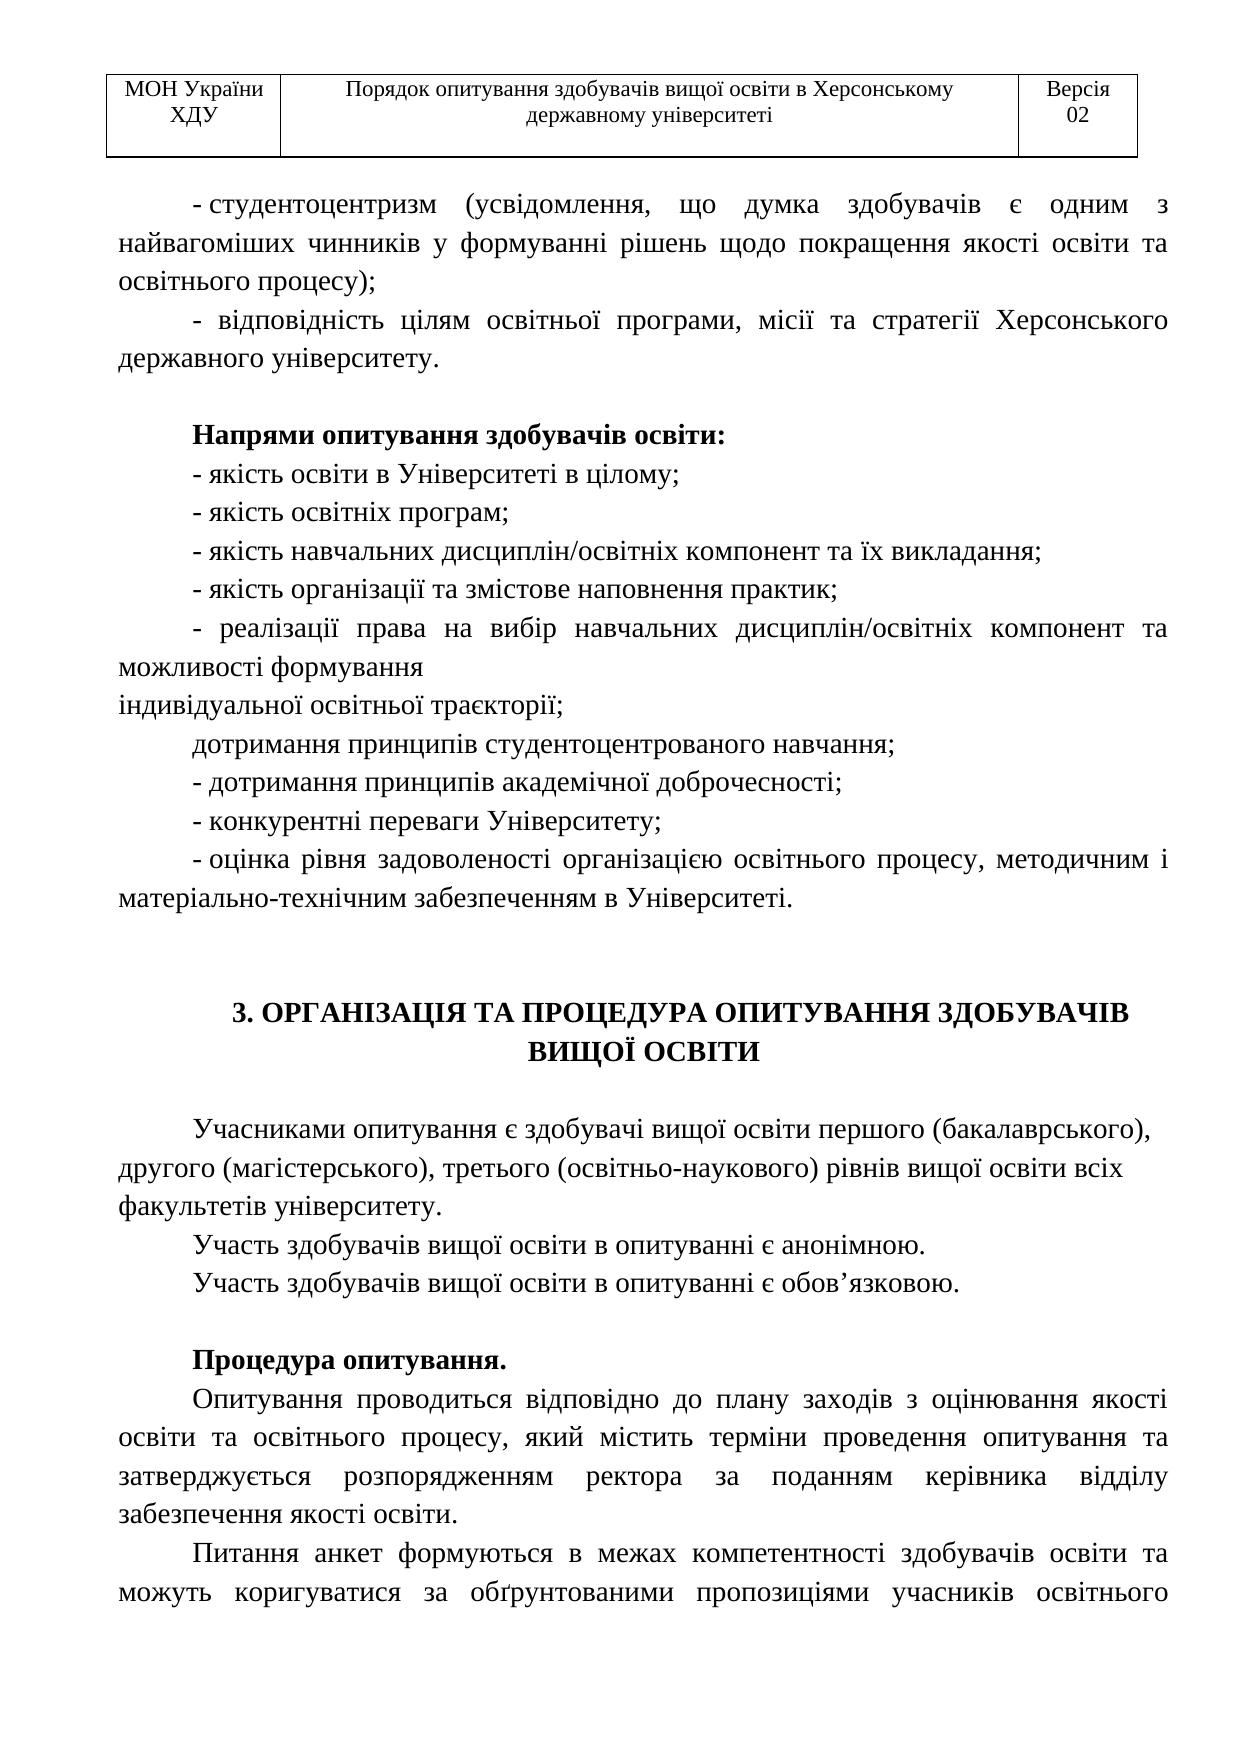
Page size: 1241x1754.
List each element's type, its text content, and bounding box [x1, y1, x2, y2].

text - реалізації права на вибір навчальних дисциплін/освітніх компонент та можливості формування [118, 610, 1169, 682]
text - якість організації та змістове наповнення практик; [118, 572, 1169, 605]
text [118, 1535, 1169, 1607]
text - оцінка рівня задоволеності організацією освітнього процесу, методичним і матеріально-технічним забезпеченням в Університеті. [118, 841, 1169, 913]
text - конкурентні переваги Університету; [118, 803, 1169, 836]
text 3. ОРГАНІЗАЦІЯ ТА ПРОЦЕДУРА ОПИТУВАННЯ ЗДОБУВАЧІВ ВИЩОЇ ОСВІТИ [118, 996, 1169, 1068]
text Напрями опитування здобувачів освіти: [118, 417, 1169, 451]
text Опитування проводиться відповідно до плану заходів з оцінювання якості освіти та освітнього процесу, який містить терміни проведення опитування та затверджується розпорядженням ректора за поданням керівника відділу забезпечення якості освіти. [118, 1381, 1169, 1530]
list Участь здобувачів вищої освіти в опитуванні є обов’язковою. [118, 1265, 1169, 1299]
text - якість навчальних дисциплін/освітніх компонент та їх викладання; [118, 533, 1169, 567]
list Участь здобувачів вищої освіти в опитуванні є анонімною. [118, 1227, 1169, 1260]
text - якість освітніх програм; [118, 494, 1169, 528]
list Процедура опитування. [192, 1342, 1169, 1376]
list Учасниками опитування є здобувачі вищої освіти першого (бакалаврського), другого (магістерського), третього (освітньо-наукового) рівнів вищої освіти всіх факультетів університету. [118, 1111, 1169, 1222]
text - відповідність цілям освітньої програми, місії та стратегії Херсонського державного університету. [118, 302, 1169, 374]
text - дотримання принципів академічної доброчесності; [118, 764, 1169, 798]
text - студентоцентризм (усвідомлення, що думка здобувачів є одним з найвагоміших чинників у формуванні рішень щодо покращення якості освіти та освітнього процесу); [118, 186, 1169, 297]
text дотримання принципів студентоцентрованого навчання; [118, 726, 1169, 759]
text індивідуальної освітньої траєкторії; [118, 687, 1169, 721]
text - якість освіти в Університеті в цілому; [118, 456, 1169, 489]
